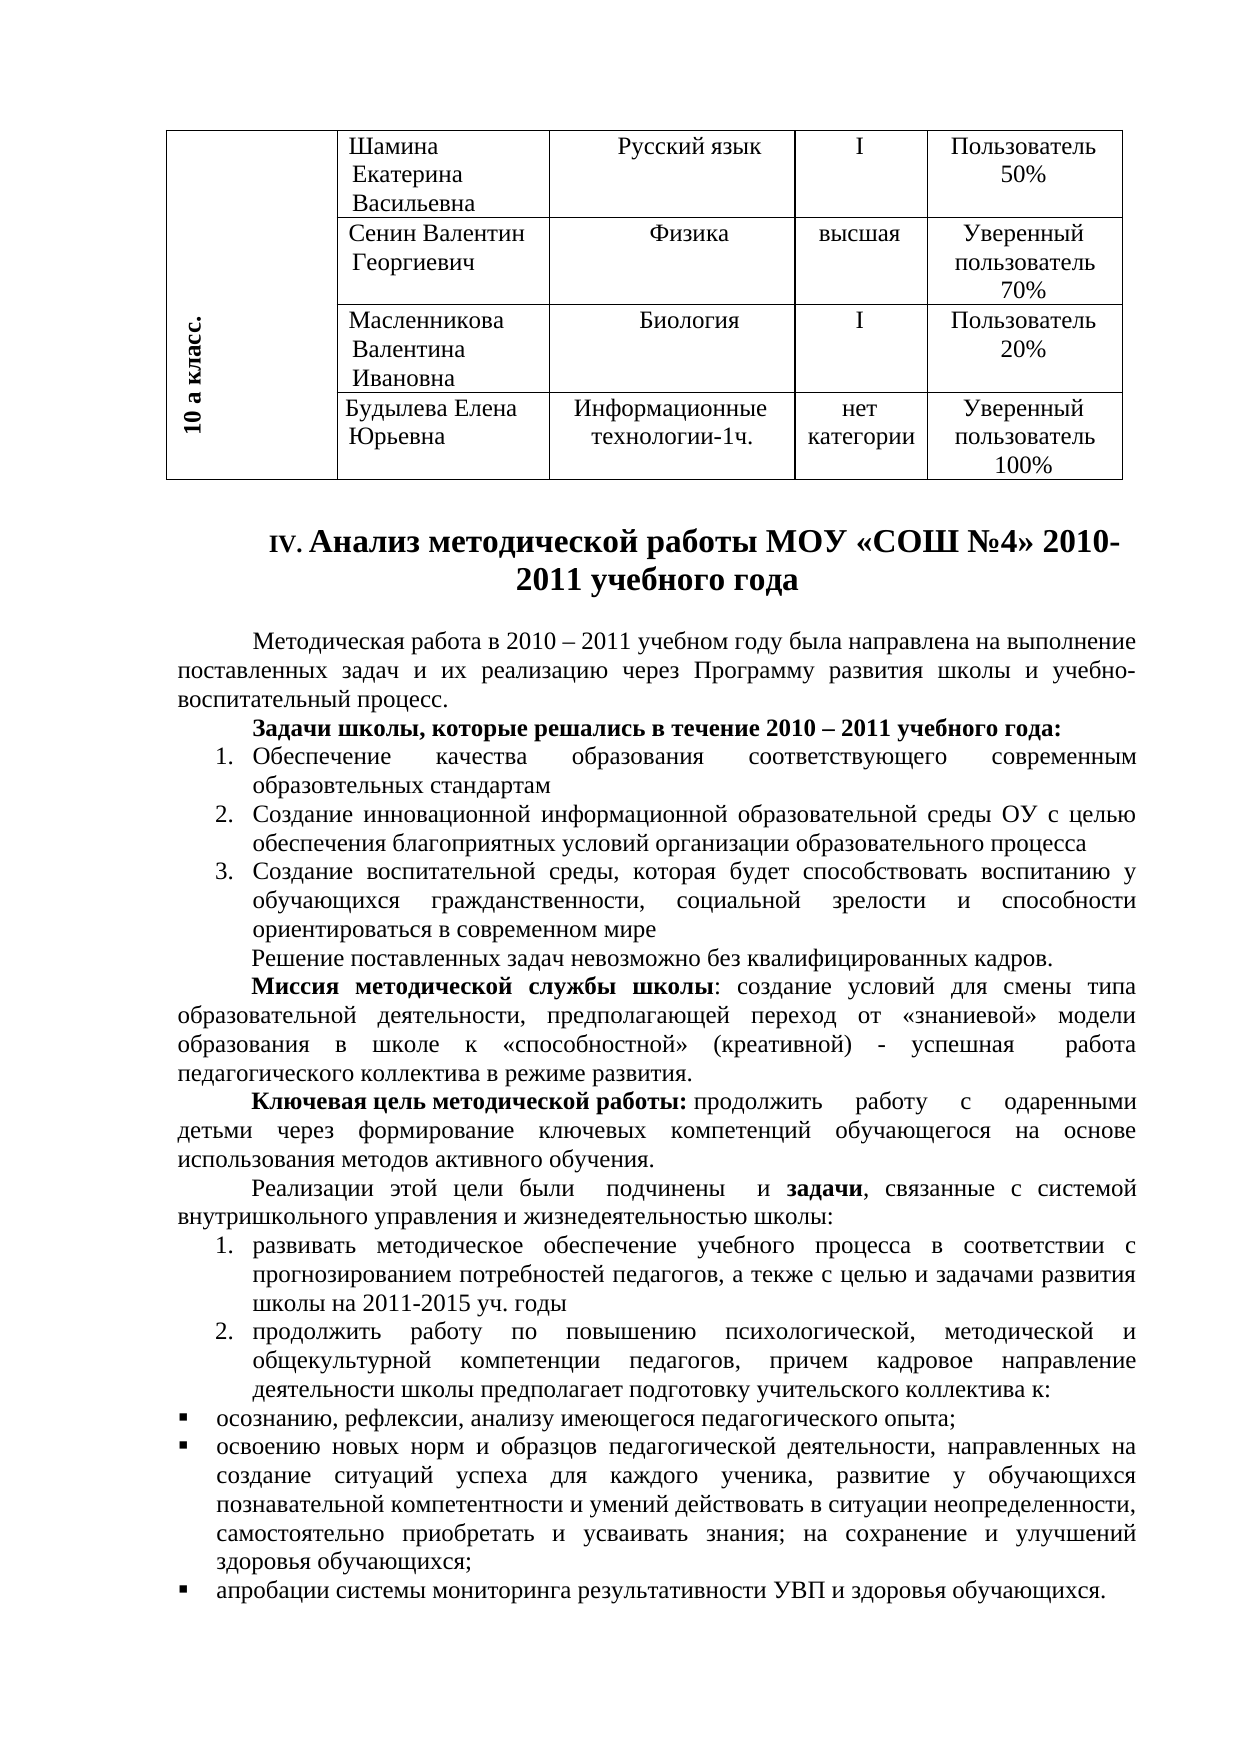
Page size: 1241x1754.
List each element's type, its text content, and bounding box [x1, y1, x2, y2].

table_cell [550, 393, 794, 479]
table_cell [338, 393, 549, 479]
list Создание воспитательной среды, которая будет способствовать воспитанию у обучающихся гражданственности, социальной зрелости и способности ориентироваться в современном мире [215, 856, 1137, 943]
list Создание инновационной информационной образовательной среды ОУ с целью обеспечения благоприятных условий организации образовательного процесса [215, 799, 1137, 856]
text Миссия методической службы школы: создание условий для смены типа образовательной деятельности, предполагающей переход от «знаниевой» модели образования в школе к «способностной» (креативной) - успешная работа педагогического коллектива в режиме развития. [177, 971, 1137, 1086]
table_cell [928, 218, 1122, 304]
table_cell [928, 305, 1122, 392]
list осознанию, рефлексии, анализу имеющегося педагогического опыта; [177, 1403, 1137, 1431]
text Задачи школы, которые решались в течение 2010 – 2011 учебного года: [177, 713, 1137, 741]
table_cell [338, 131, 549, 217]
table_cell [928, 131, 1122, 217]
text Методическая работа в 2010 – 2011 учебном году была направлена на выполнение поставленных задач и их реализацию через Программу развития школы и учебно-воспитательный процесс. [177, 626, 1137, 713]
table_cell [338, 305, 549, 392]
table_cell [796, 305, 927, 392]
list развивать методическое обеспечение учебного процесса в соответствии с прогнозированием потребностей педагогов, а текже с целью и задачами развития школы на 2011-2015 уч. годы [215, 1230, 1137, 1316]
text Ключевая цель методической работы: продолжить работу с одаренными детьми через формирование ключевых компетенций обучающегося на основе использования методов активного обучения. [177, 1086, 1137, 1173]
list Обеспечение качества образования соответствующего современным образовтельных стандартам [215, 741, 1137, 799]
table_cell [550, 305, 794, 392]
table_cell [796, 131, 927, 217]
text Решение поставленных задач невозможно без квалифицированных кадров. [177, 943, 1137, 971]
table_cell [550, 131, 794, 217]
list апробации системы мониторинга результативности УВП и здоровья обучающихся. [177, 1575, 1137, 1604]
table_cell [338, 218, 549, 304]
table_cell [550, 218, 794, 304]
text IV. Анализ методической работы МОУ «СОШ №4» 2010-2011 учебного года [177, 521, 1137, 598]
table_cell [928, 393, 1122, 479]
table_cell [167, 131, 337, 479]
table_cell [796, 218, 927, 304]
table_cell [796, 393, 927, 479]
list освоению новых норм и образцов педагогической деятельности, направленных на создание ситуаций успеха для каждого ученика, развитие у обучающихся познавательной компетентности и умений действовать в ситуации неопределенности, самостоятельно приобретать и усваивать знания; на сохранение и улучшений здоровья обучающихся; [177, 1431, 1137, 1575]
text Реализации этой цели были подчинены и задачи, связанные с системой внутришкольного управления и жизнедеятельностью школы: [177, 1173, 1137, 1230]
list продолжить работу по повышению психологической, методической и общекультурной компетенции педагогов, причем кадровое направление деятельности школы предполагает подготовку учительского коллектива к: [215, 1316, 1137, 1403]
